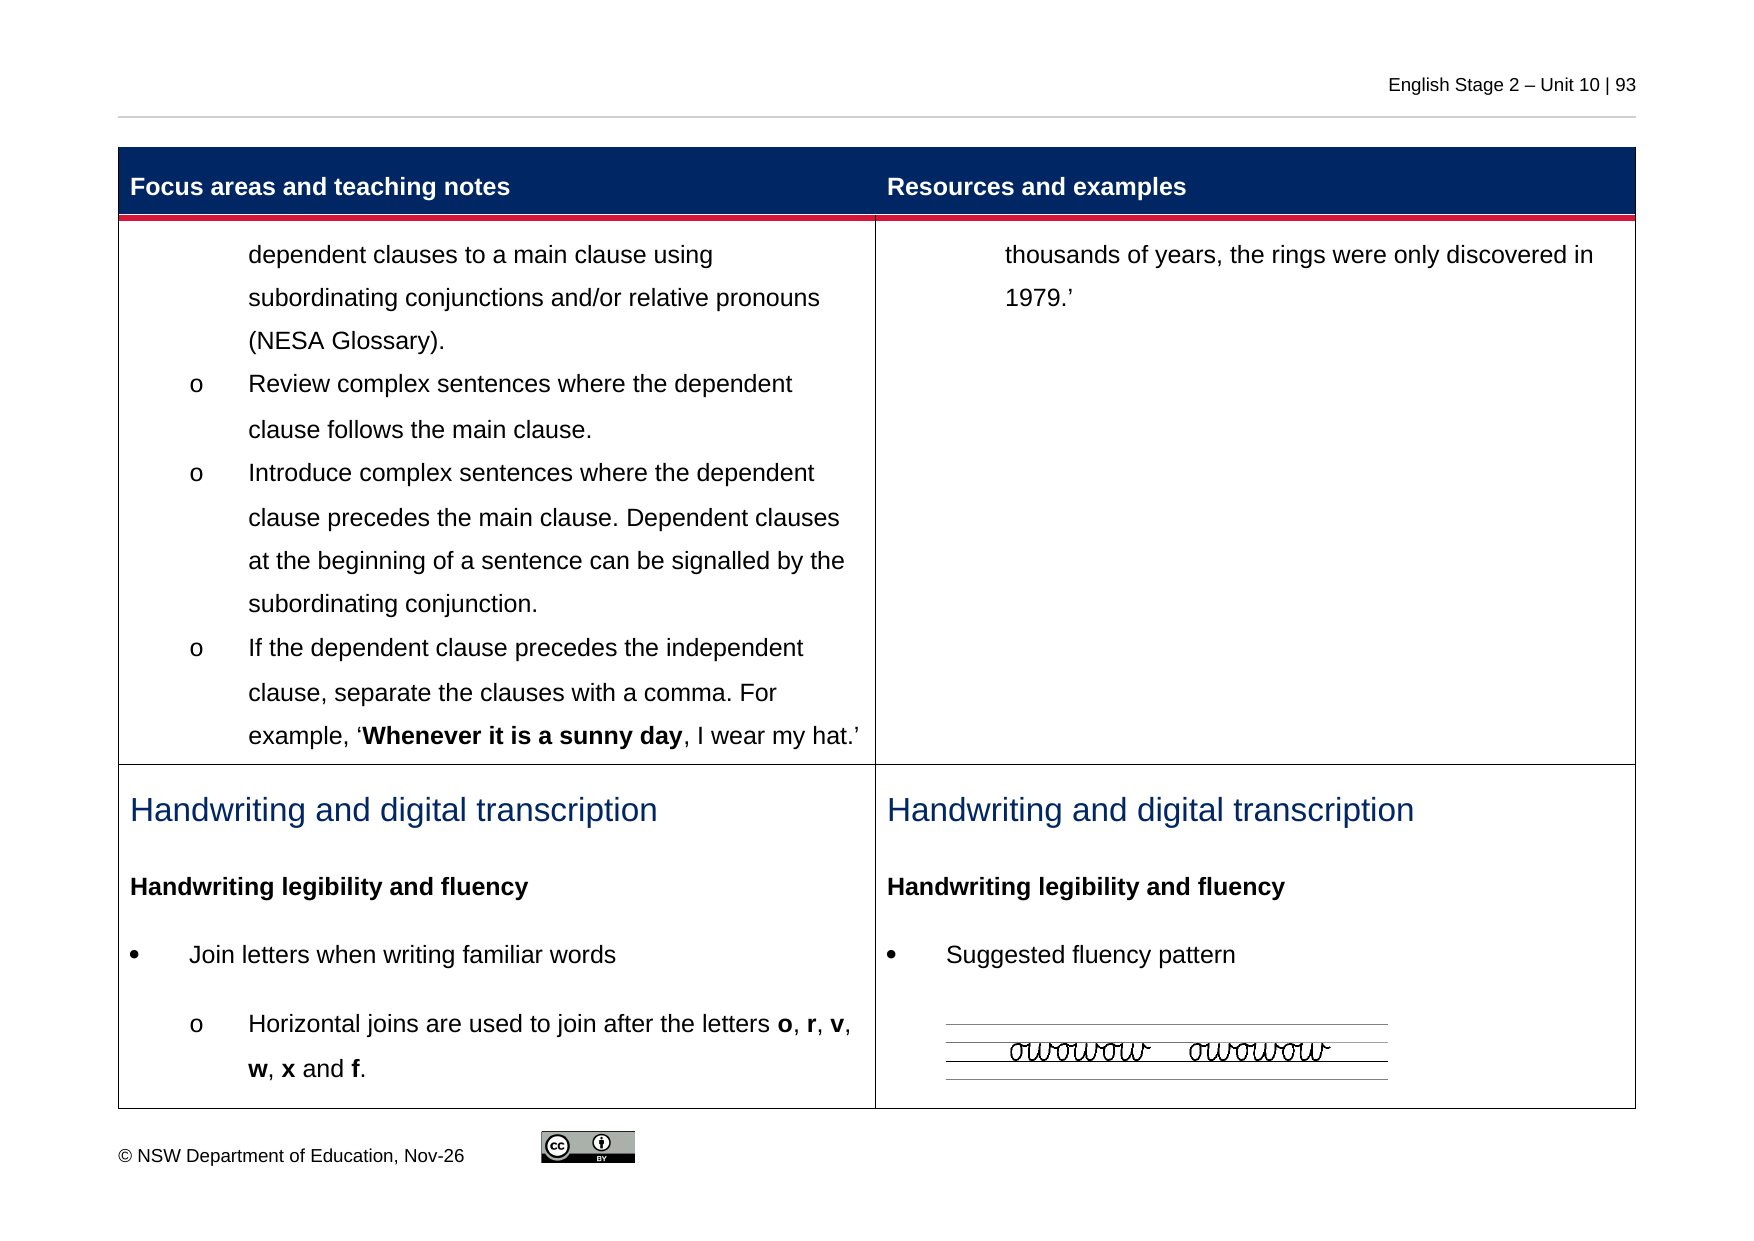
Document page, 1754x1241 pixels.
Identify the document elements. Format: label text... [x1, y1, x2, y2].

picture [945, 1008, 1388, 1094]
picture [541, 1131, 635, 1163]
table_header Focus areas and teaching notes [119, 147, 876, 214]
table_header Resources and examples [876, 147, 1635, 214]
